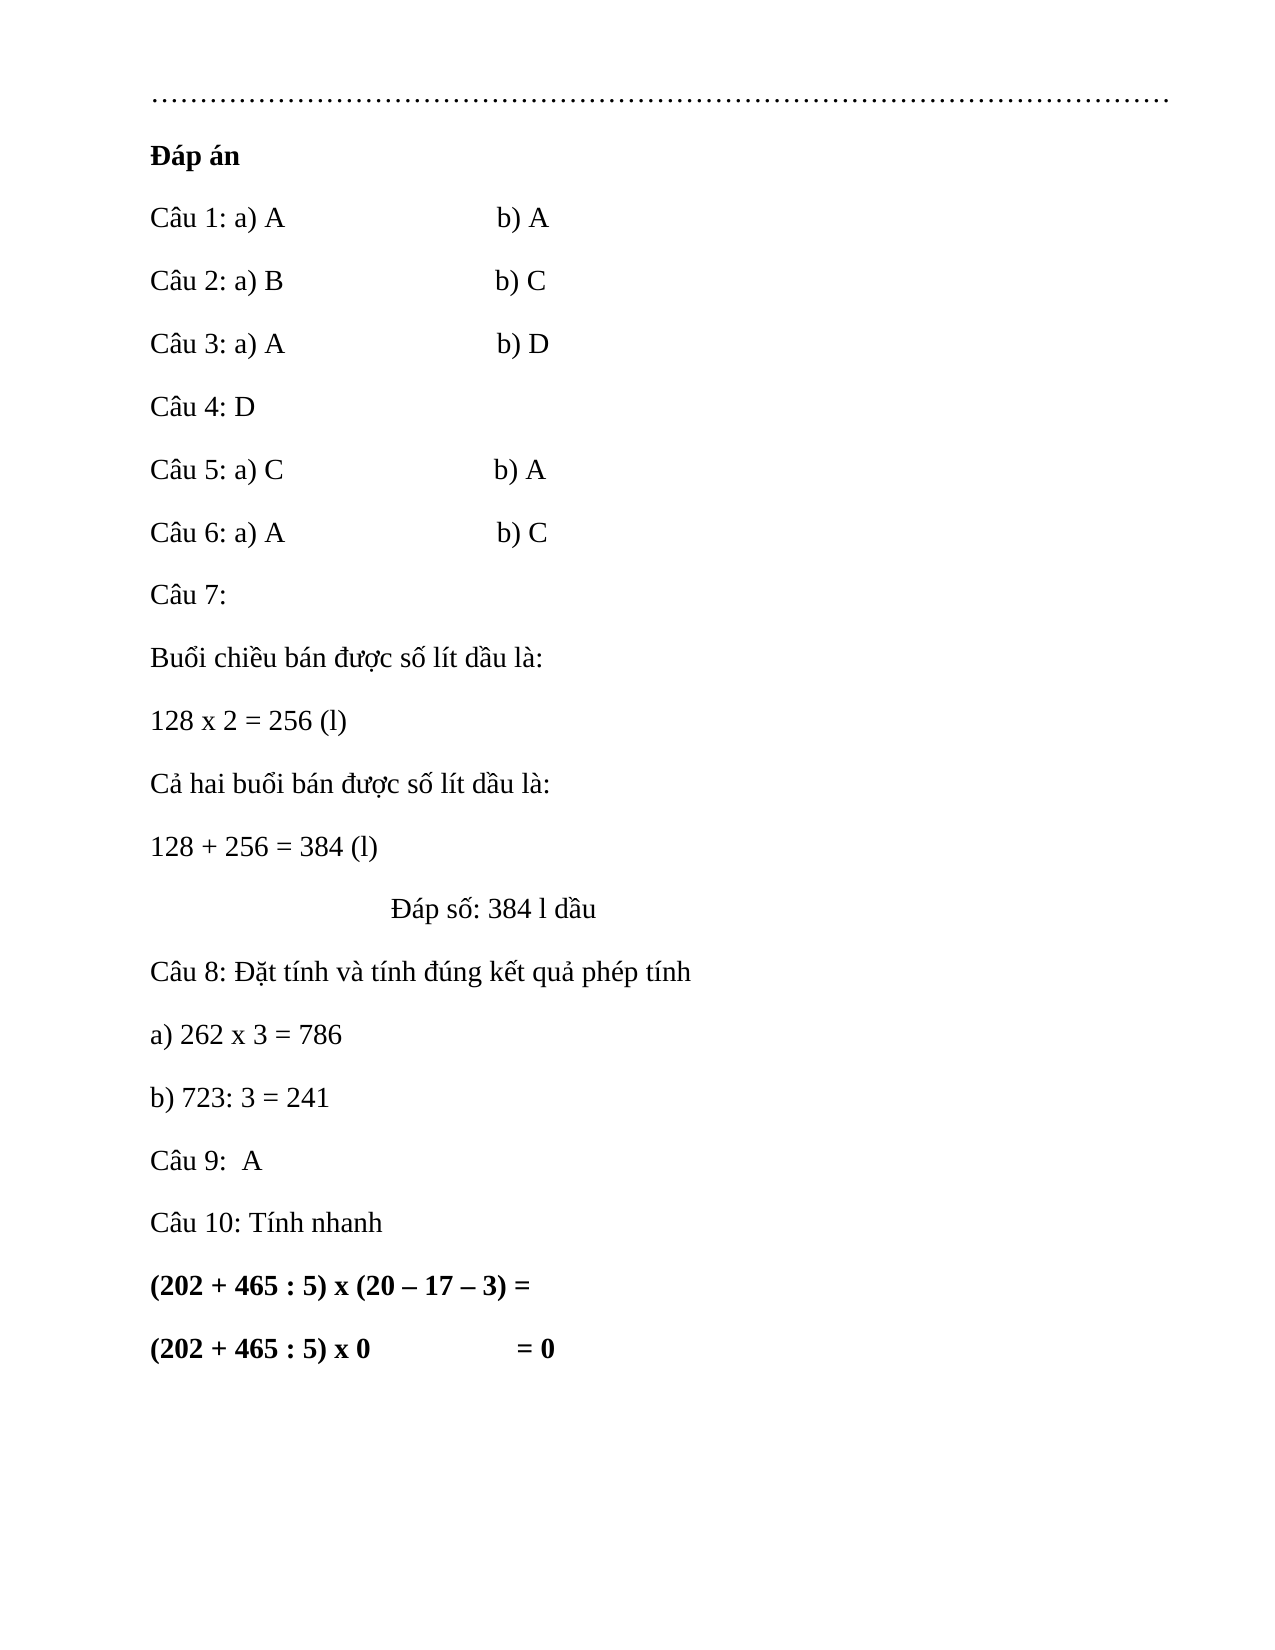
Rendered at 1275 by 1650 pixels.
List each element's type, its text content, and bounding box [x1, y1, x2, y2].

text Câu 3: a) A b) D [150, 326, 1191, 360]
text Câu 1: a) A b) A [150, 201, 1191, 234]
text Cả hai buổi bán được số lít dầu là: [150, 766, 1191, 799]
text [150, 75, 1191, 108]
text Câu 7: [150, 577, 1191, 611]
text Câu 2: a) B b) C [150, 263, 1191, 297]
text Câu 9: A [150, 1143, 1191, 1176]
text Câu 6: a) A b) C [150, 515, 1191, 548]
text Câu 5: a) C b) A [150, 452, 1191, 485]
text Đáp số: 384 l dầu [150, 892, 1191, 925]
text 128 + 256 = 384 (l) [150, 829, 1191, 862]
text (202 + 465 : 5) x (20 – 17 – 3) = [150, 1268, 1191, 1302]
text a) 262 x 3 = 786 [150, 1017, 1191, 1051]
text Câu 8: Đặt tính và tính đúng kết quả phép tính [150, 954, 1191, 988]
text Câu 4: D [150, 389, 1191, 423]
text b) 723: 3 = 241 [150, 1080, 1191, 1113]
text Đáp án [150, 138, 1191, 171]
text (202 + 465 : 5) x 0 = 0 [150, 1331, 1191, 1365]
text Câu 10: Tính nhanh [150, 1206, 1191, 1239]
text 128 x 2 = 256 (l) [150, 703, 1191, 737]
text Buổi chiều bán được số lít dầu là: [150, 640, 1191, 674]
